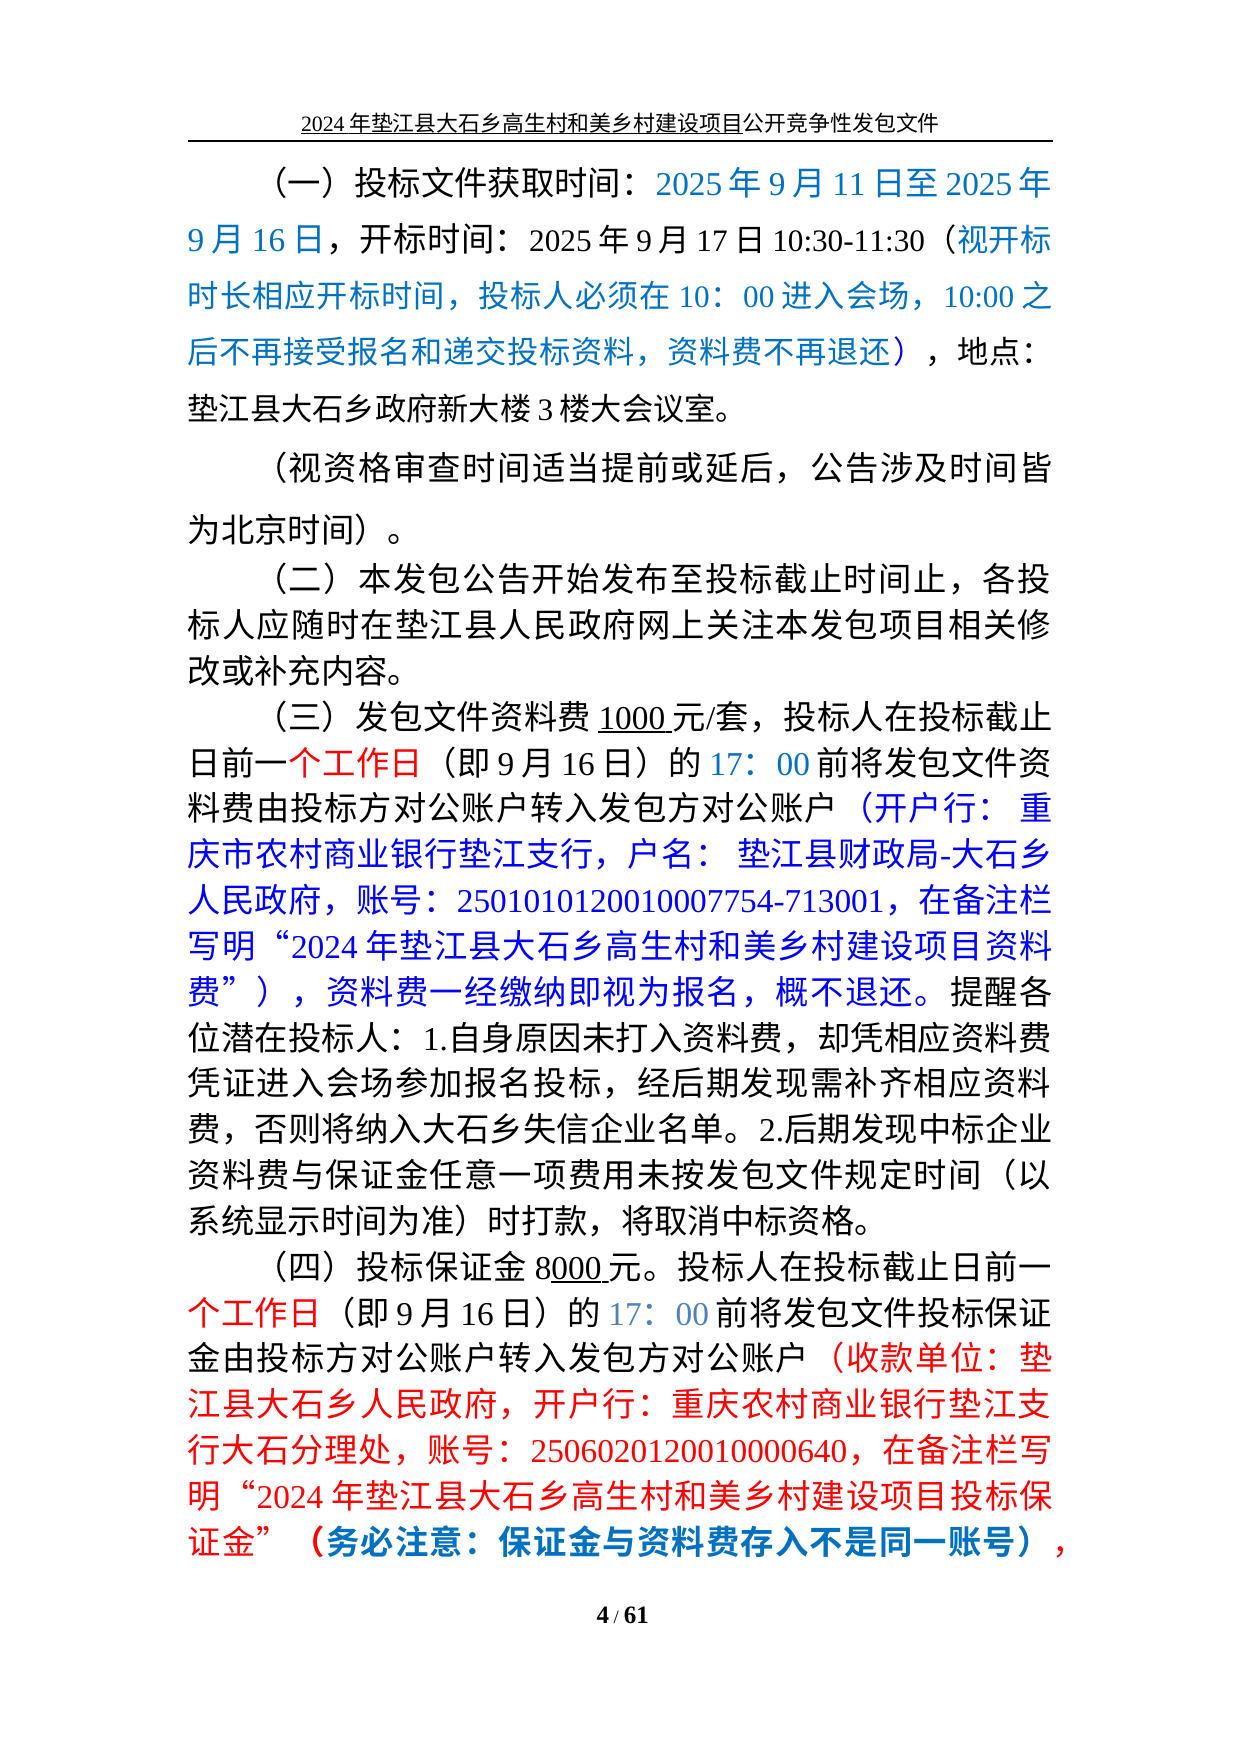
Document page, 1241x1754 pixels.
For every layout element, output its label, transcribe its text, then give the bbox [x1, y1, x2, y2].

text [187, 1242, 1053, 1563]
text （视资格审查时间适当提前或延后，公告涉及时间皆为北京时间）。 [187, 431, 1053, 555]
text （三）发包文件资料费1000元/套，投标人在投标截止日前一个工作日（即9月16日）的17：00前将发包文件资料费由投标方对公账户转入发包方对公账户（开户行： 重庆市农村商业银行垫江支行，户名： 垫江县财政局-大石乡人民政府，账号：2501010120010007754-713001，在备注栏写明“2024年垫江县大石乡高生村和美乡村建设项目资料费”），资料费一经缴纳即视为报名，概不退还。提醒各位潜在投标人：1.自身原因未打入资料费，却凭相应资料费凭证进入会场参加报名投标，经后期发现需补齐相应资料费，否则将纳入大石乡失信企业名单。2.后期发现中标企业资料费与保证金任意一项费用未按发包文件规定时间（以系统显示时间为准）时打款，将取消中标资格。 [187, 692, 1053, 1242]
text （二）本发包公告开始发布至投标截止时间止，各投标人应随时在垫江县人民政府网上关注本发包项目相关修改或补充内容。 [187, 555, 1053, 692]
text （一）投标文件获取时间：2025年9月11日至2025年9月16日，开标时间：2025年9月17日10:30-11:30（视开标时长相应开标时间，投标人必须在10：00进入会场，10:00之后不再接受报名和递交投标资料，资料费不再退还），地点：垫江县大石乡政府新大楼3楼大会议室。 [187, 150, 1053, 431]
